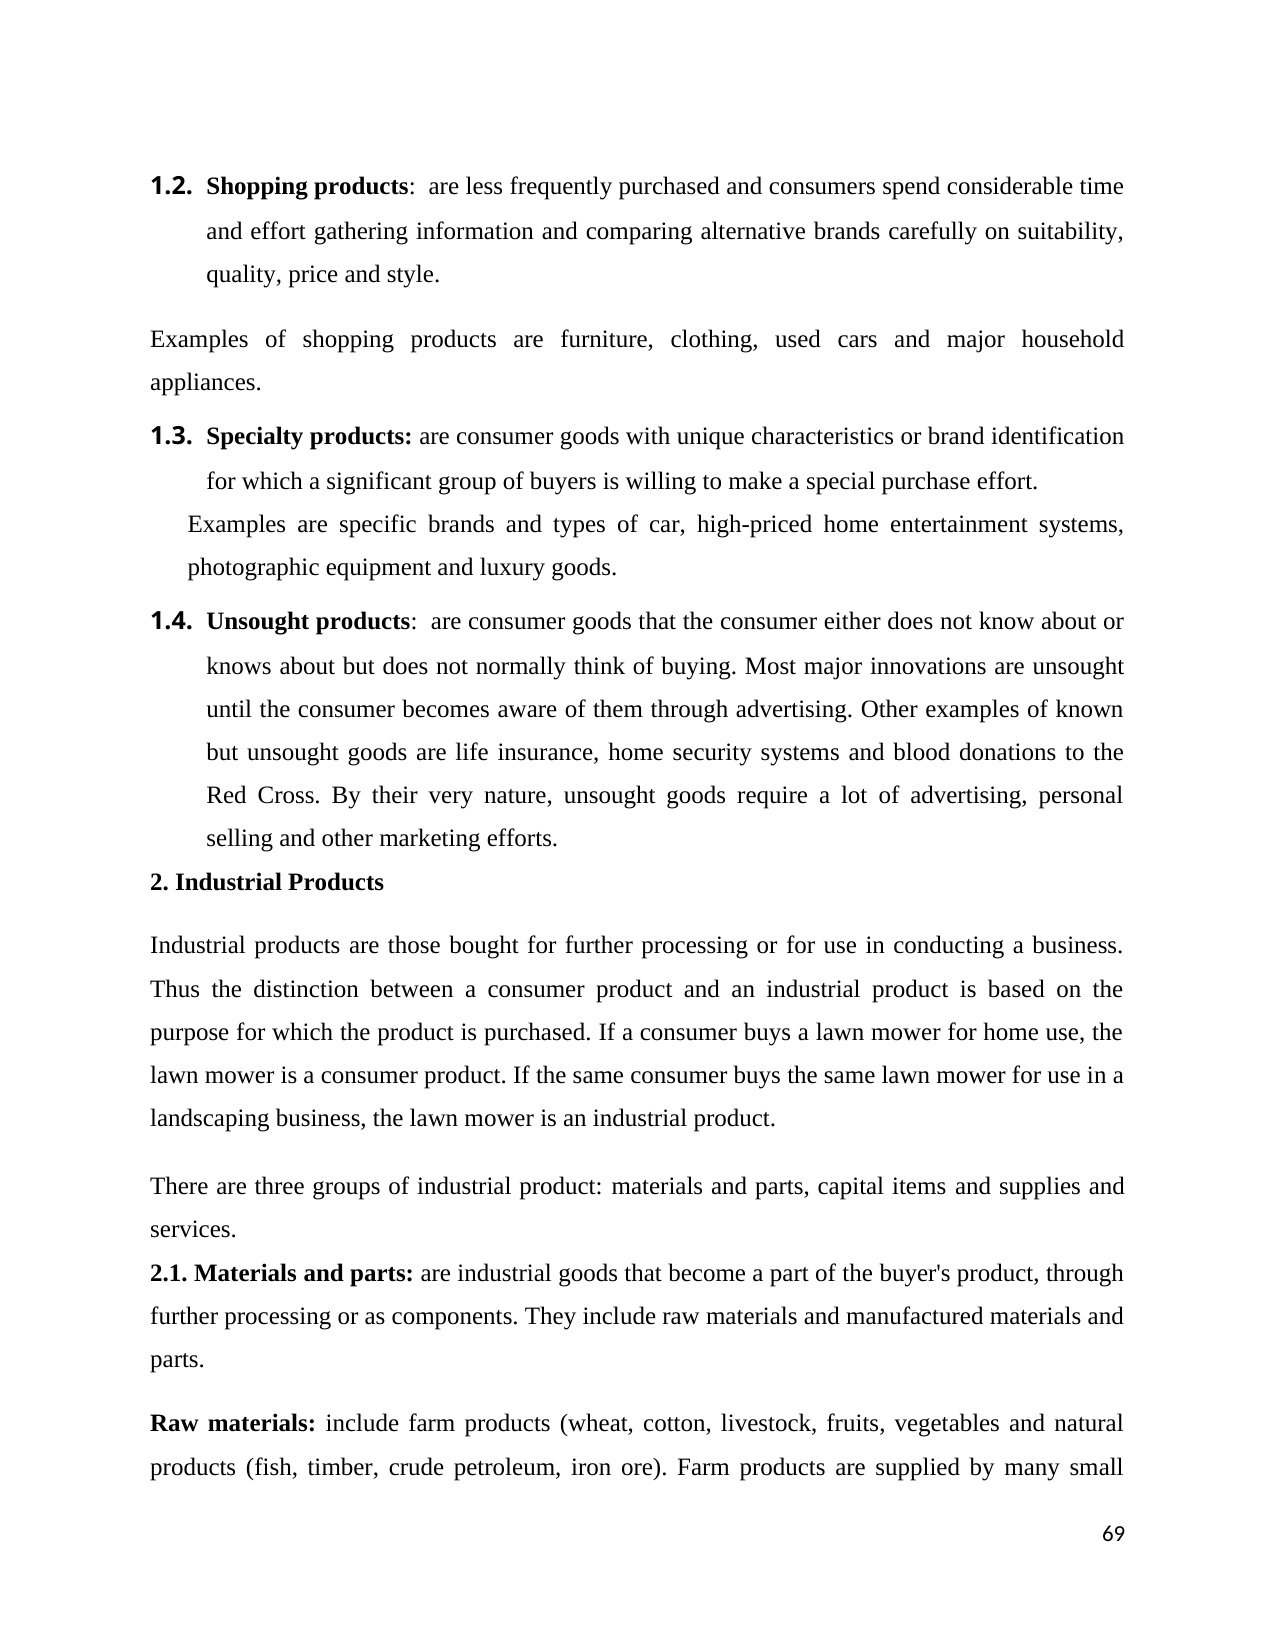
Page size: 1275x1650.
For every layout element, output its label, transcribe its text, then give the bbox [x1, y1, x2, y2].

list Specialty products: are consumer goods with unique characteristics or brand identification for which a significant group of buyers is willing to make a special purchase effort. [150, 418, 1125, 495]
list Unsought products: are consumer goods that the consumer either does not know about or knows about but does not normally think of buying. Most major innovations are unsought until the consumer becomes aware of them through advertising. Other examples of known but unsought goods are life insurance, home security systems and blood donations to the Red Cross. By their very nature, unsought goods require a lot of advertising, personal selling and other marketing efforts. [150, 603, 1125, 852]
text There are three groups of industrial product: materials and parts, capital items and supplies and services. [150, 1171, 1125, 1243]
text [150, 1408, 1125, 1480]
text Examples are specific brands and types of car, high-priced home entertainment systems, photographic equipment and luxury goods. [187, 509, 1125, 581]
text Industrial products are those bought for further processing or for use in conducting a business. Thus the distinction between a consumer product and an industrial product is based on the purpose for which the product is purchased. If a consumer buys a lawn mower for home use, the lawn mower is a consumer product. If the same consumer buys the same lawn mower for use in a landscaping business, the lawn mower is an industrial product. [150, 931, 1125, 1132]
list Shopping products: are less frequently purchased and consumers spend considerable time and effort gathering information and comparing alternative brands carefully on suitability, quality, price and style. [150, 168, 1125, 288]
text 2.1. Materials and parts: are industrial goods that become a part of the buyer's product, through further processing or as components. They include raw materials and manufactured materials and parts. [150, 1258, 1125, 1373]
text 2. Industrial Products [150, 867, 1125, 895]
text Examples of shopping products are furniture, clothing, used cars and major household appliances. [150, 324, 1125, 396]
